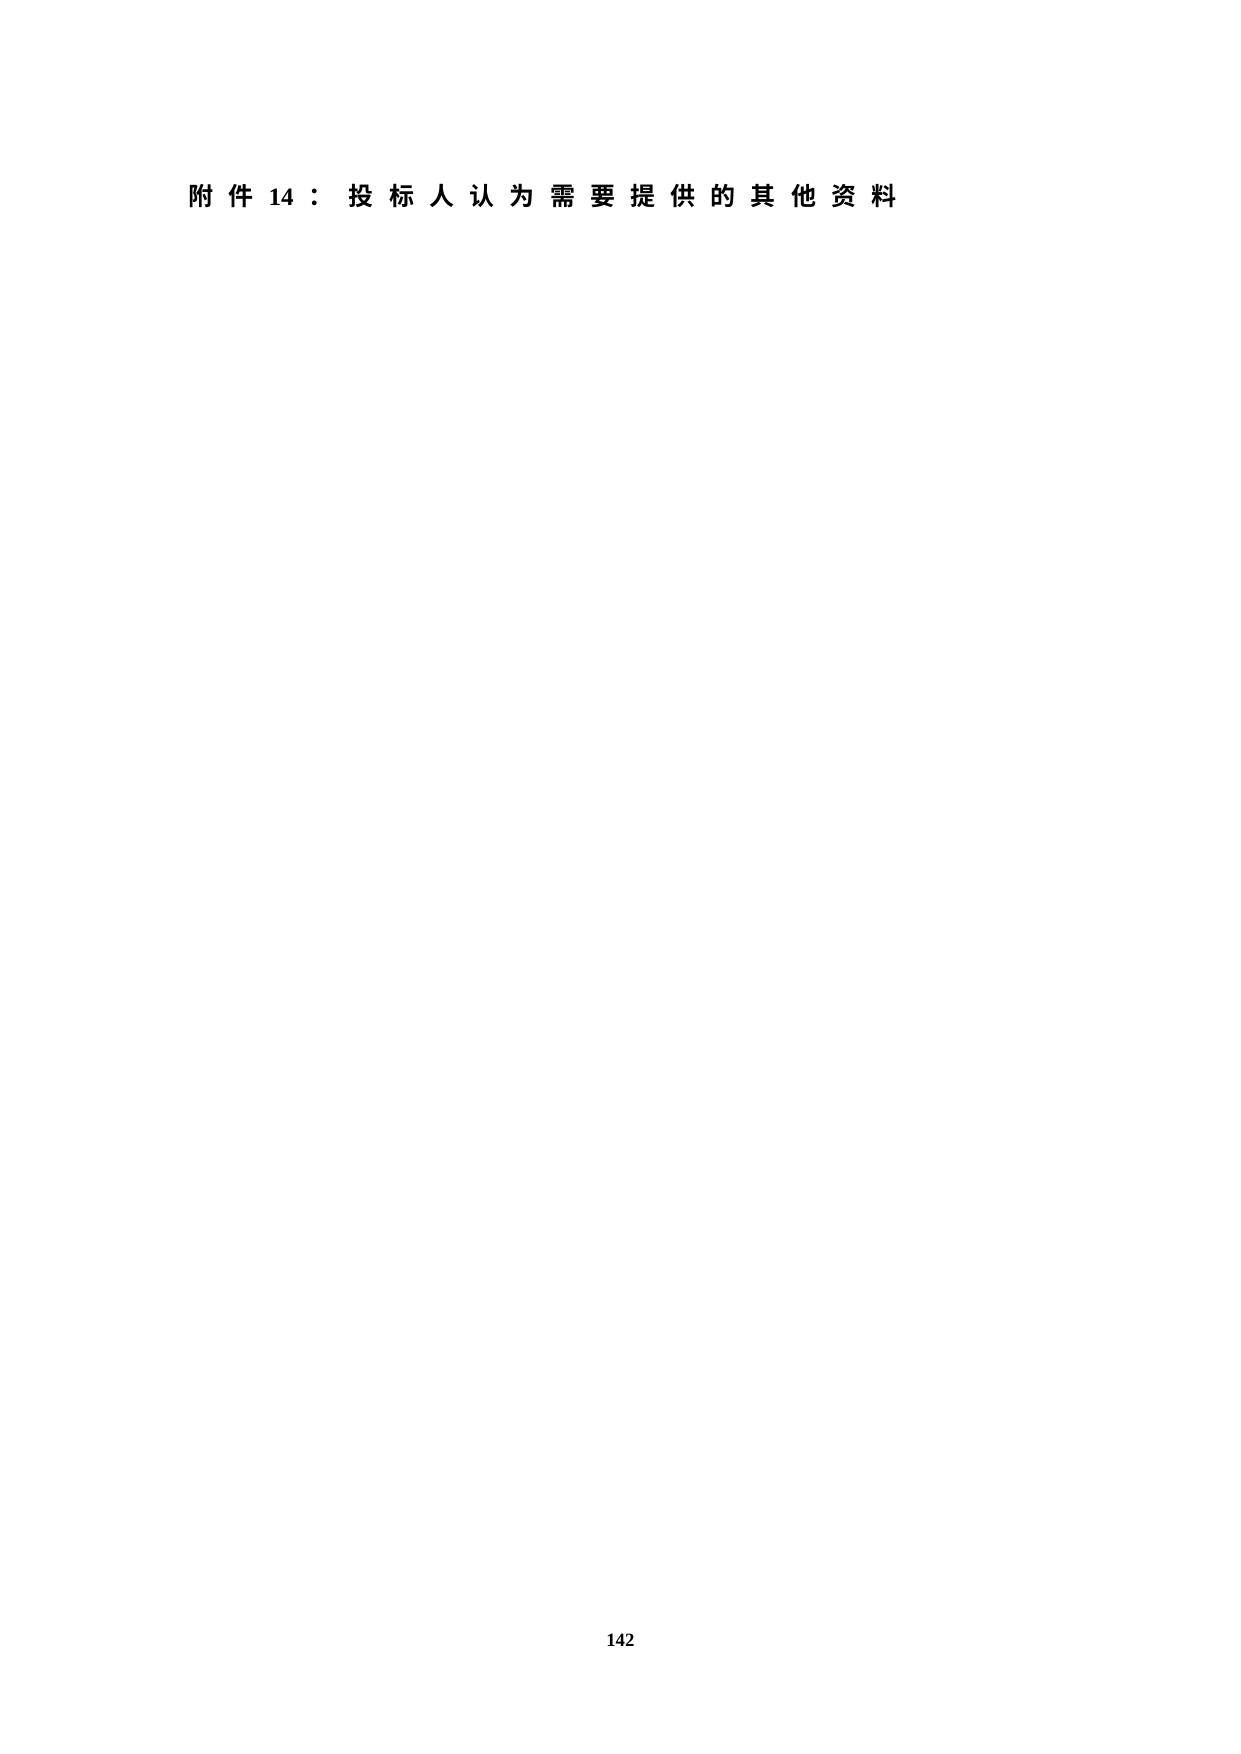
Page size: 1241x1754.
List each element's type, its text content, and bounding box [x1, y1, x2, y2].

text 附件14：投标人认为需要提供的其他资料 [188, 164, 1052, 224]
